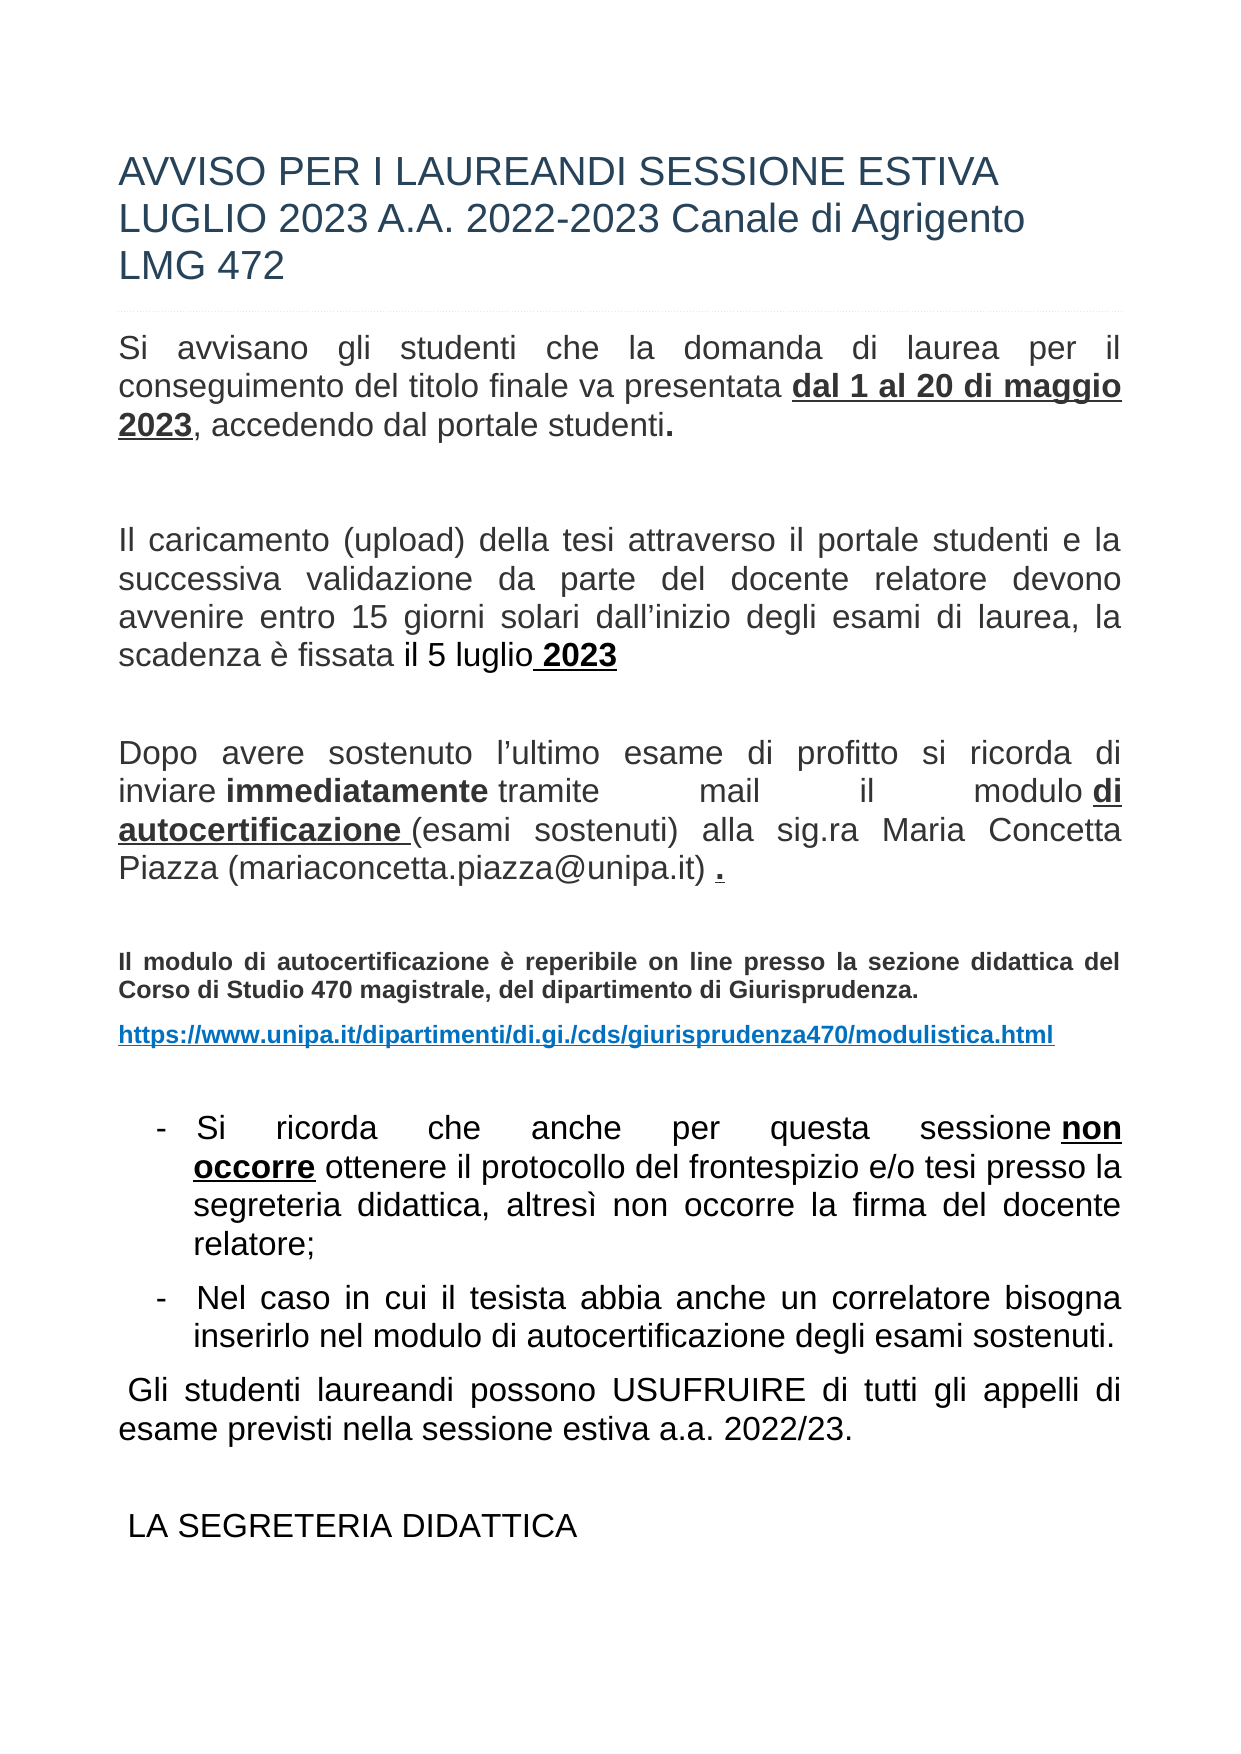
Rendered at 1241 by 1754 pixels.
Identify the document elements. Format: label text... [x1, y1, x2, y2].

text Dopo avere sostenuto l’ultimo esame di profitto si ricorda di inviare immediatamente tramite mail il modulo di autocertificazione (esami sostenuti) alla sig.ra Maria Concetta Piazza (mariaconcetta.piazza@unipa.it) . [118, 733, 1122, 887]
text LA SEGRETERIA DIDATTICA [118, 1506, 1122, 1544]
text Gli studenti laureandi possono USUFRUIRE di tutti gli appelli di esame previsti nella sessione estiva a.a. 2022/23. [118, 1370, 1122, 1447]
text AVVISO PER I LAUREANDI SESSIONE ESTIVA LUGLIO 2023 A.A. 2022-2023 Canale di Agrigento LMG 472 [118, 148, 1122, 312]
text https://www.unipa.it/dipartimenti/di.gi./cds/giurisprudenza470/modulistica.html [118, 1020, 1122, 1048]
text Si avvisano gli studenti che la domanda di laurea per il conseguimento del titolo finale va presentata dal 1 al 20 di maggio 2023, accedendo dal portale studenti. [118, 328, 1122, 443]
text - Nel caso in cui il tesista abbia anche un correlatore bisogna inserirlo nel modulo di autocertificazione degli esami sostenuti. [156, 1278, 1122, 1355]
text Il modulo di autocertificazione è reperibile on line presso la sezione didattica del Corso di Studio 470 magistrale, del dipartimento di Giurisprudenza. [118, 947, 1122, 1004]
text Il caricamento (upload) della tesi attraverso il portale studenti e la successiva validazione da parte del docente relatore devono avvenire entro 15 giorni solari dall’inizio degli esami di laurea, la scadenza è fissata il 5 luglio 2023 [118, 520, 1122, 674]
text - Si ricorda che anche per questa sessione non occorre ottenere il protocollo del frontespizio e/o tesi presso la segreteria didattica, altresì non occorre la firma del docente relatore; [156, 1108, 1122, 1262]
